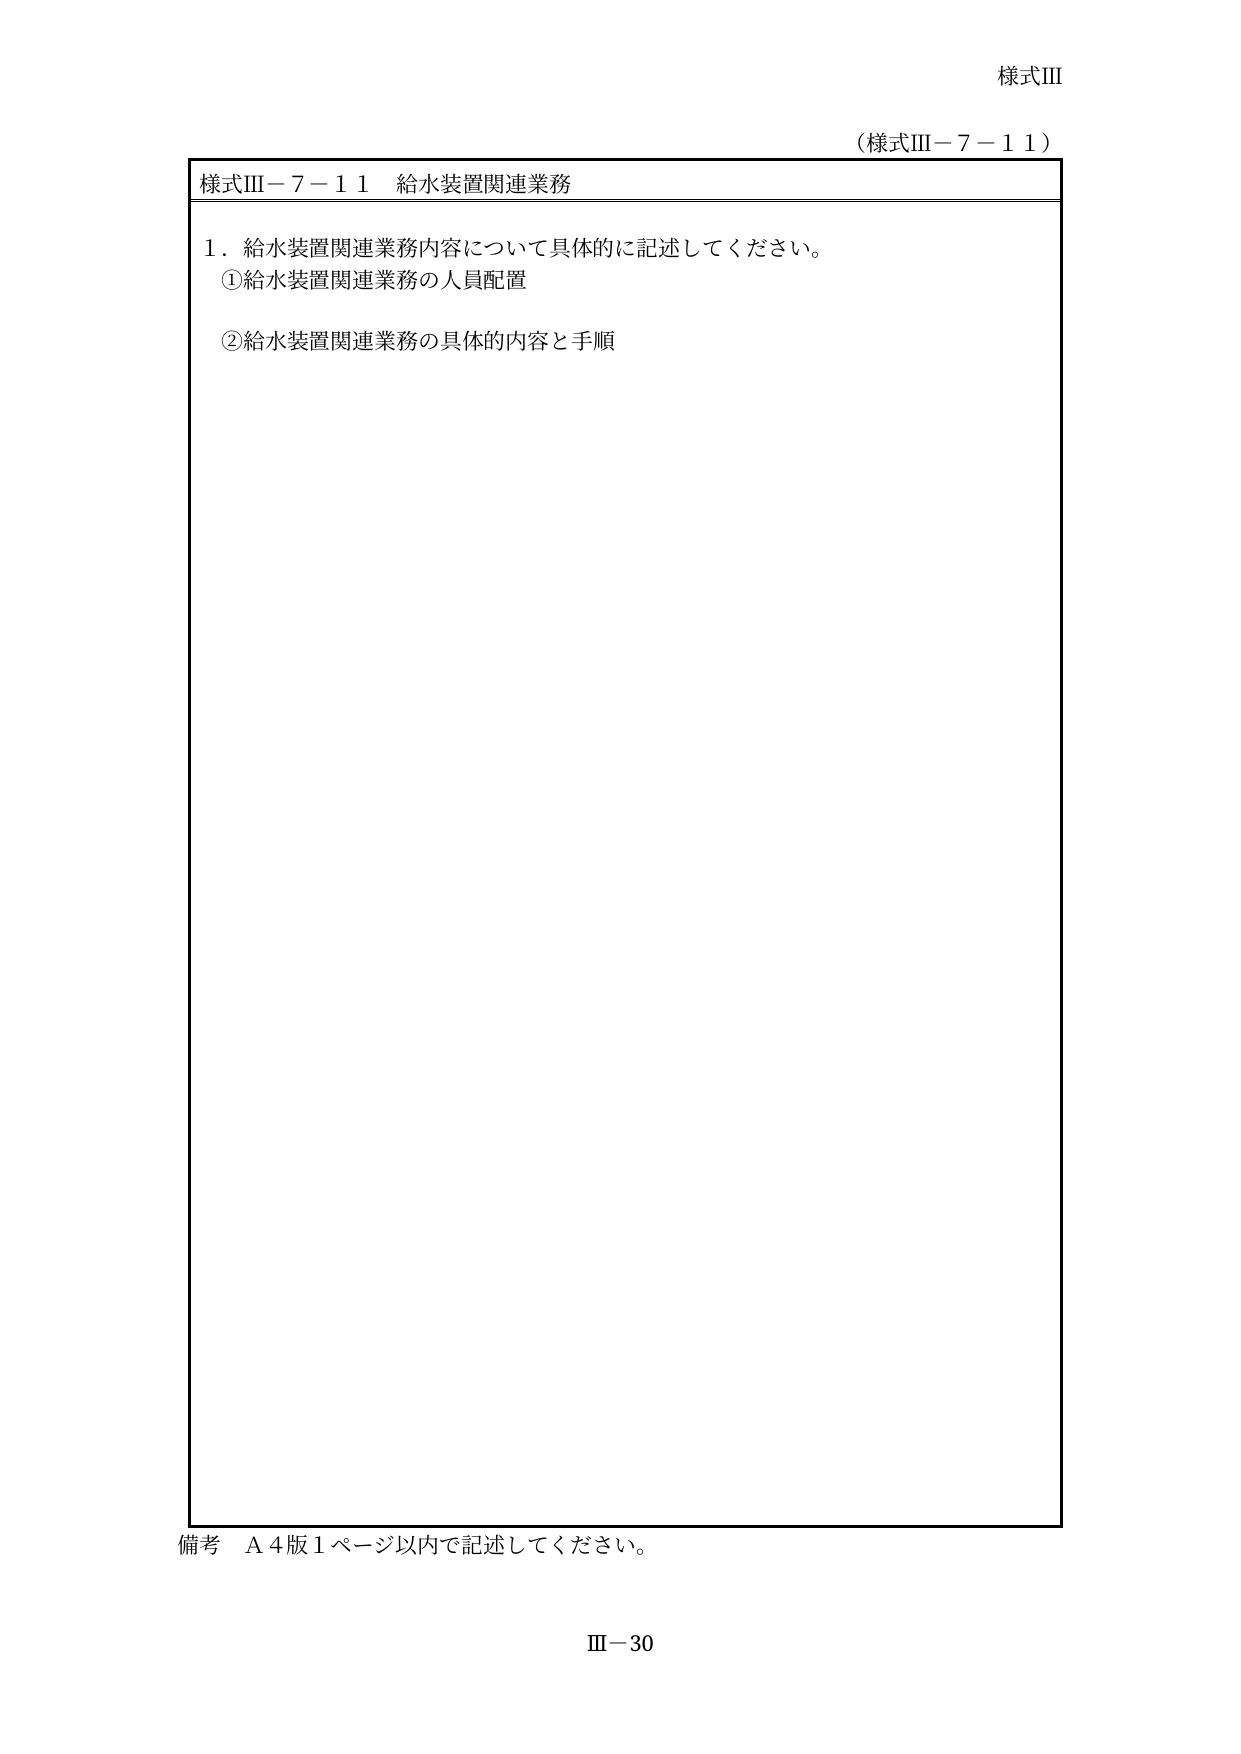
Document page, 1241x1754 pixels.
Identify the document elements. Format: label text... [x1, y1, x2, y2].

table_cell １．給水装置関連業務内容について具体的に記述してください。 ①給水装置関連業務の人員配置 ②給水装置関連業務の具体的内容と手順 [191, 202, 1060, 1525]
text （様式Ⅲ－７－１１） [177, 120, 1063, 158]
text 備考 Ａ４版１ページ以内で記述してください。 [177, 1528, 1063, 1559]
table_header 様式Ⅲ－７－１１ 給水装置関連業務 [191, 161, 1060, 198]
